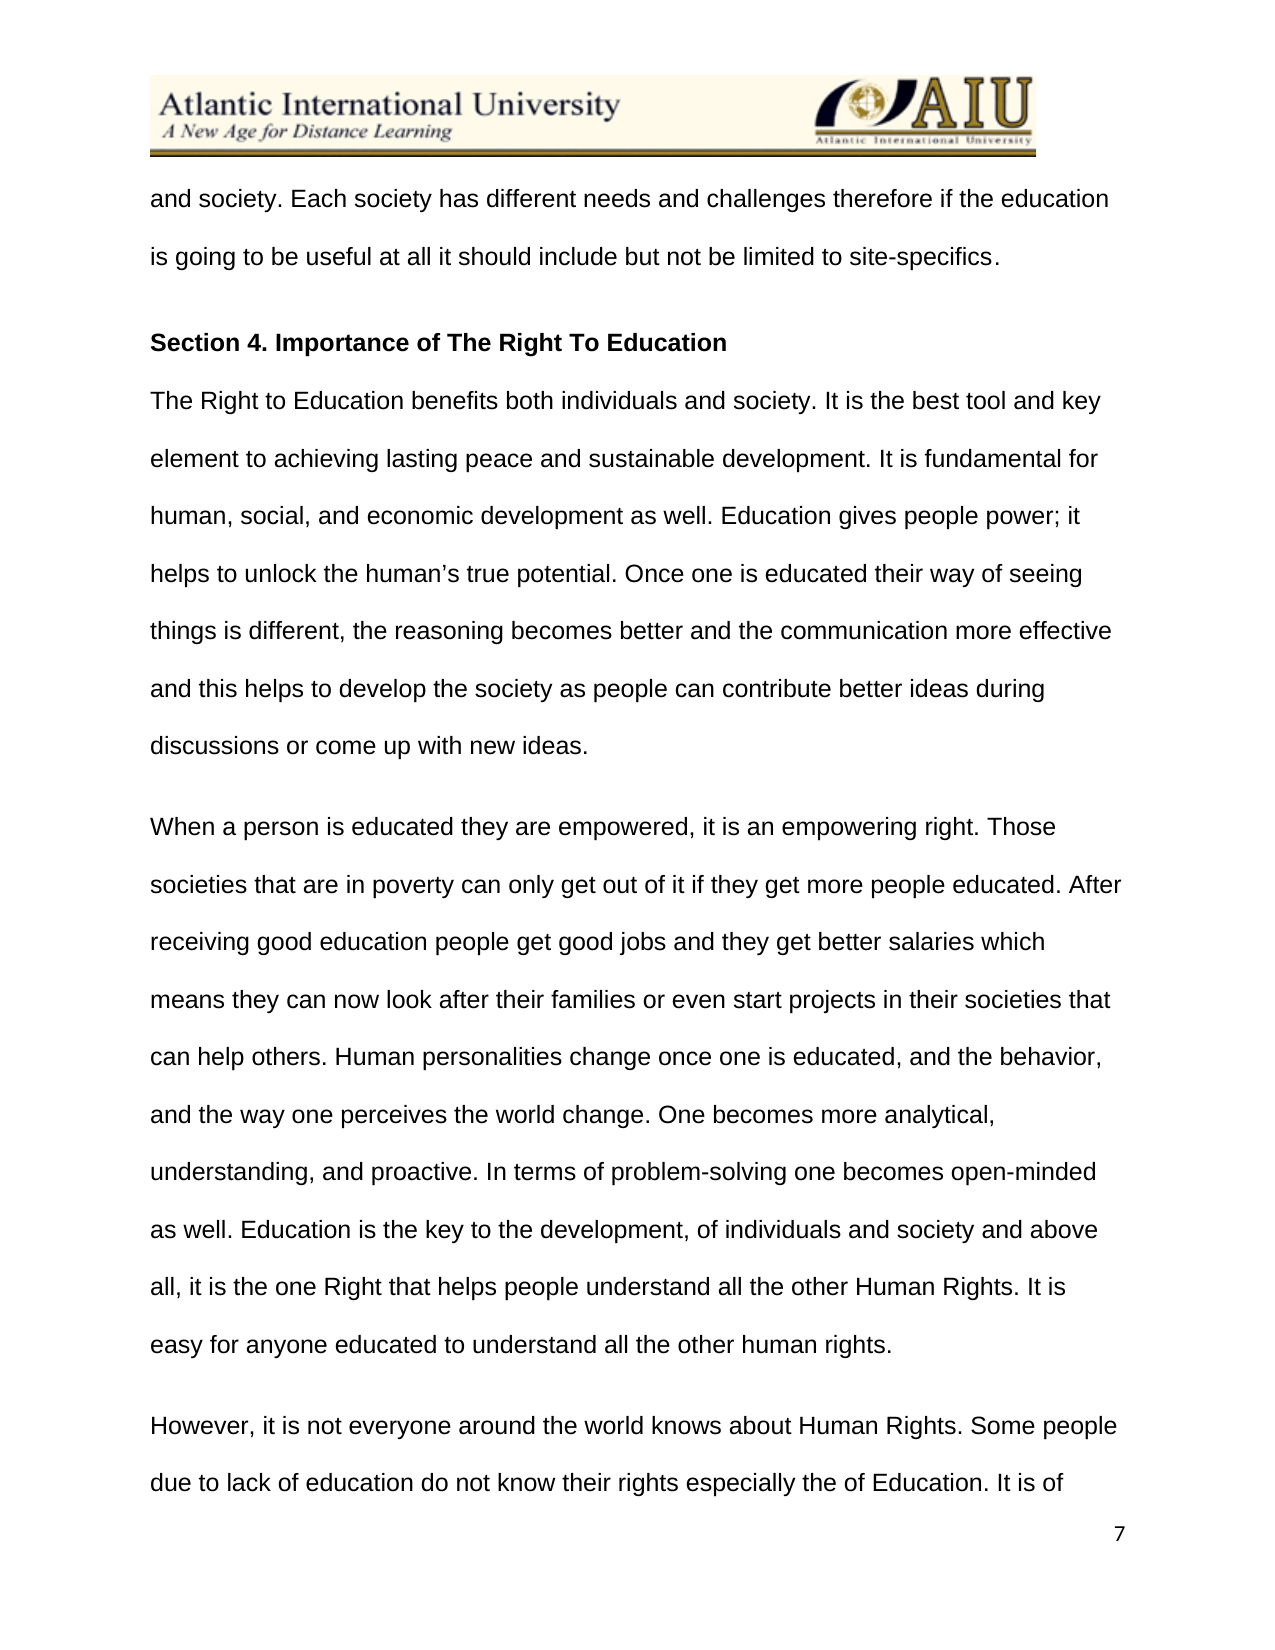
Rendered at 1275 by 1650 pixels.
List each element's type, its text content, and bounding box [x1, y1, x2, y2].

picture [150, 75, 1037, 157]
text The Right to Education benefits both individuals and society. It is the best tool and key element to achieving lasting peace and sustainable development. It is fundamental for human, social, and economic development as well. Education gives people power; it helps to unlock the human’s true potential. Once one is educated their way of seeing things is different, the reasoning becomes better and the communication more effective and this helps to develop the society as people can contribute better ideas during discussions or come up with new ideas. [150, 386, 1125, 760]
text When a person is educated they are empowered, it is an empowering right. Those societies that are in poverty can only get out of it if they get more people educated. After receiving good education people get good jobs and they get better salaries which means they can now look after their families or even start projects in their societies that can help others. Human personalities change once one is educated, and the behavior, and the way one perceives the world change. One becomes more analytical, understanding, and proactive. In terms of problem-solving one becomes open-minded as well. Education is the key to the development, of individuals and society and above all, it is the one Right that helps people understand all the other Human Rights. It is easy for anyone educated to understand all the other human rights. [150, 812, 1125, 1358]
subtitle Section 4. Importance of The Right To Education [150, 328, 1125, 357]
